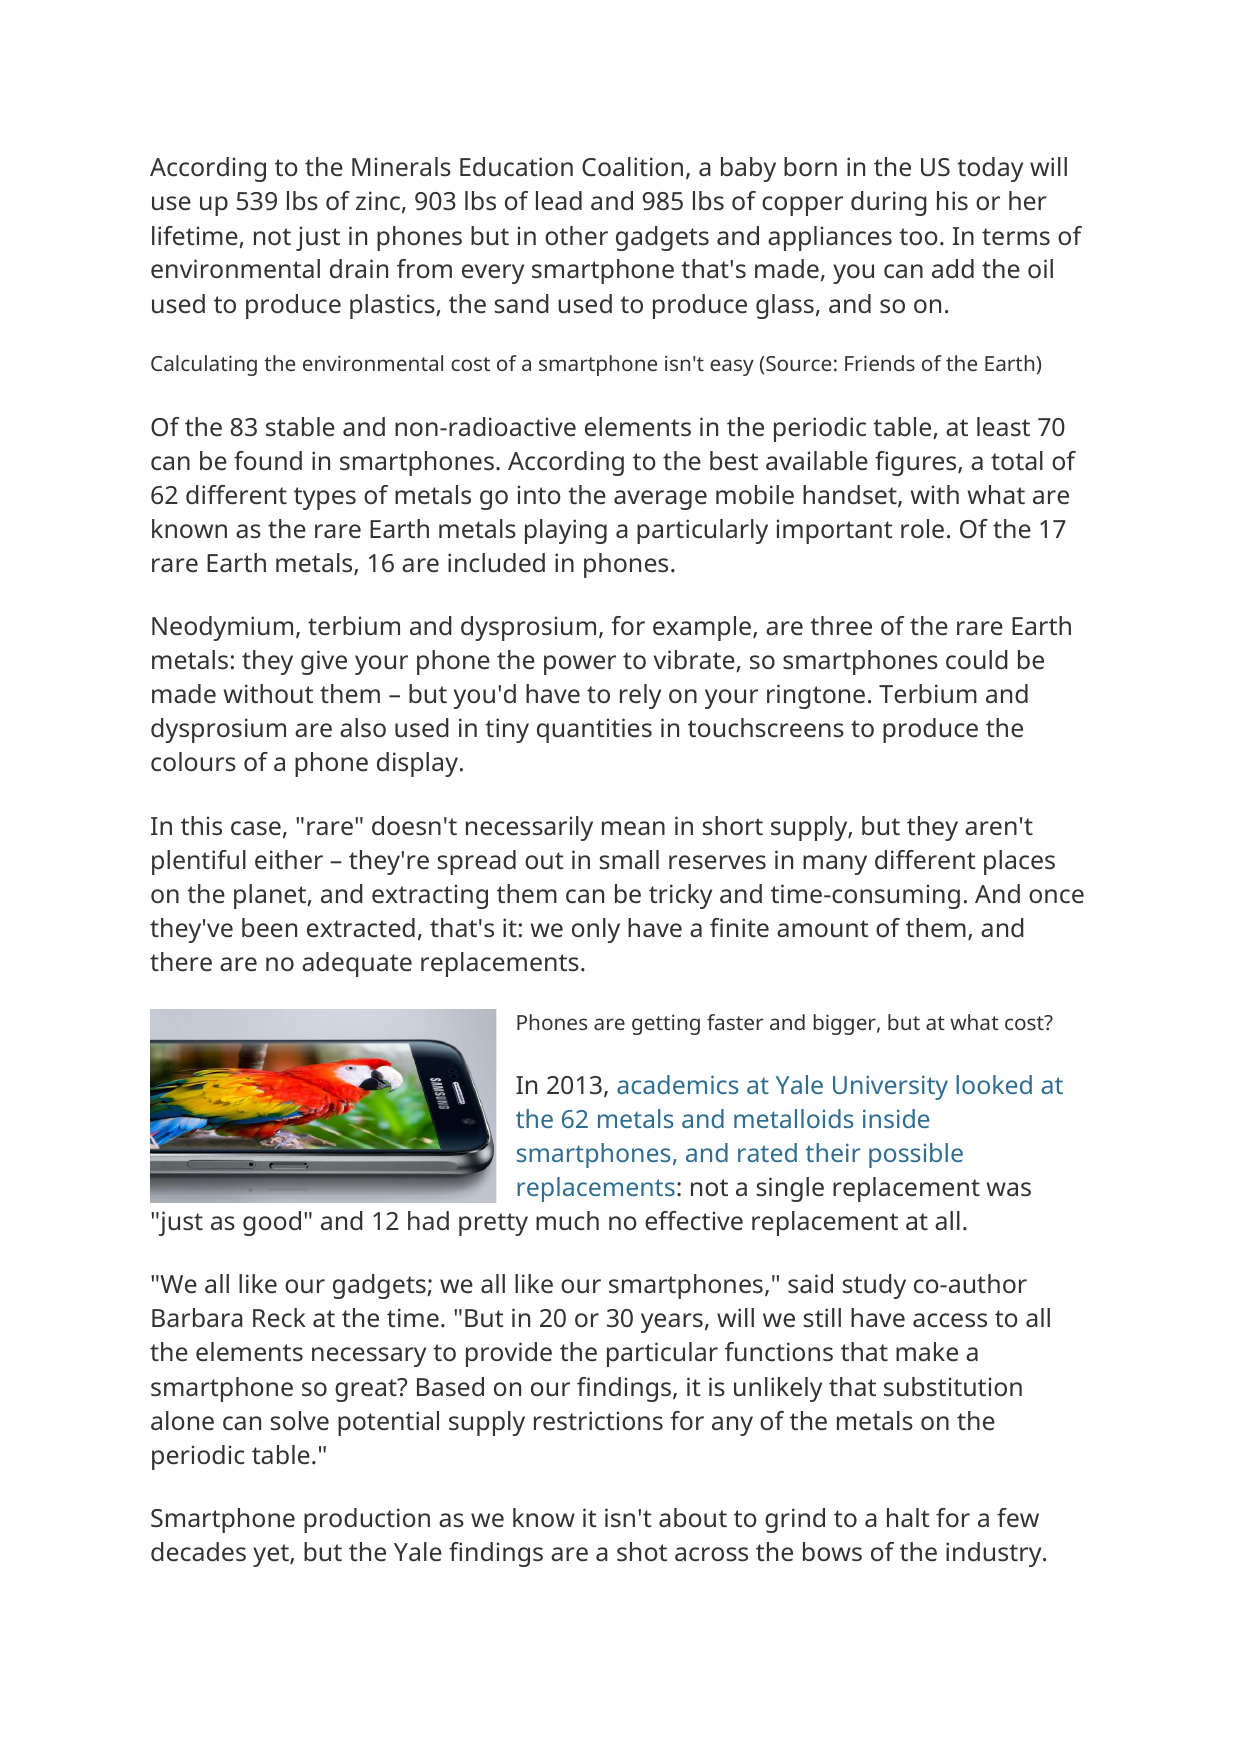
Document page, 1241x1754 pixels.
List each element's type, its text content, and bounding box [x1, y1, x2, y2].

text Of the 83 stable and non-radioactive elements in the periodic table, at least 70 can be found in smartphones. According to the best available figures, a total of 62 different types of metals go into the average mobile handset, with what are known as the rare Earth metals playing a particularly important role. Of the 17 rare Earth metals, 16 are included in phones. [150, 409, 1090, 579]
text "We all like our gadgets; we all like our smartphones," said study co-author Barbara Reck at the time. "But in 20 or 30 years, will we still have access to all the elements necessary to provide the particular functions that make a smartphone so great? Based on our findings, it is unlikely that substitution alone can solve potential supply restrictions for any of the metals on the periodic table." [150, 1267, 1090, 1471]
text Calculating the environmental cost of a smartphone isn't easy (Source: Friends of the Earth) [150, 349, 1090, 378]
text Neodymium, terbium and dysprosium, for example, are three of the rare Earth metals: they give your phone the power to vibrate, so smartphones could be made without them – but you'd have to rely on your ringtone. Terbium and dysprosium are also used in tiny quantities in touchscreens to produce the colours of a phone display. [150, 609, 1090, 779]
text Phones are getting faster and bigger, but at what cost? [150, 1008, 1090, 1036]
text Smartphone production as we know it isn't about to grind to a halt for a few decades yet, but the Yale findings are a shot across the bows of the industry. [150, 1501, 1090, 1569]
text In this case, "rare" doesn't necessarily mean in short supply, but they aren't plentiful either – they're spread out in small reserves in many different places on the planet, and extracting them can be tricky and time-consuming. And once they've been extracted, that's it: we only have a finite amount of them, and there are no adequate replacements. [150, 808, 1090, 978]
picture [150, 1009, 497, 1203]
text According to the Minerals Education Coalition, a baby born in the US today will use up 539 lbs of zinc, 903 lbs of lead and 985 lbs of copper during his or her lifetime, not just in phones but in other gadgets and appliances too. In terms of environmental drain from every smartphone that's made, you can add the oil used to produce plastics, the sand used to produce glass, and so on. [150, 150, 1090, 320]
text In 2013, academics at Yale University looked at the 62 metals and metalloids inside smartphones, and rated their possible replacements: not a single replacement was "just as good" and 12 had pretty much no effective replacement at all. [150, 1067, 1090, 1238]
